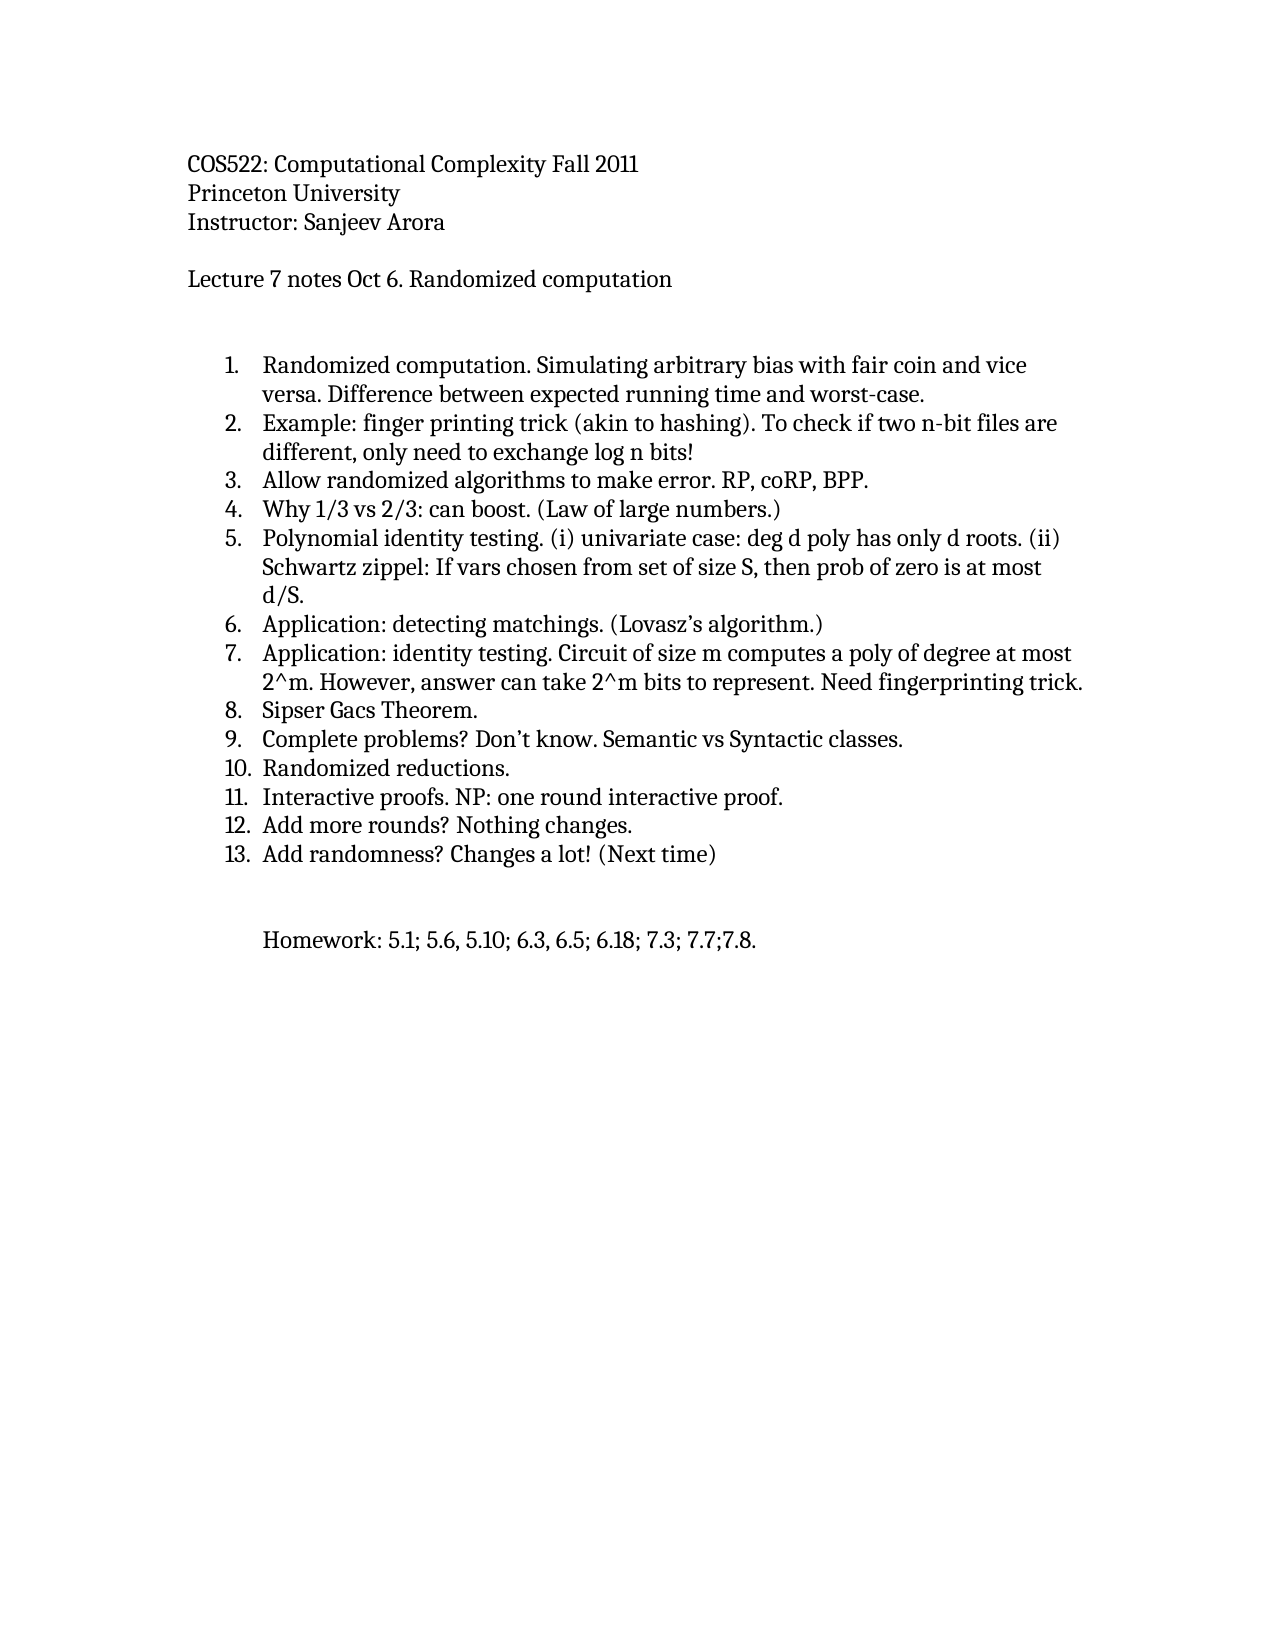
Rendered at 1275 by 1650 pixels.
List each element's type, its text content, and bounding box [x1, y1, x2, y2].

list Randomized computation. Simulating arbitrary bias with fair coin and vice versa. Difference between expected running time and worst-case. [225, 351, 1087, 409]
text COS522: Computational Complexity Fall 2011 [187, 150, 1087, 179]
text Lecture 7 notes Oct 6. Randomized computation [187, 265, 1087, 294]
list Add randomness? Changes a lot! (Next time) [225, 840, 1087, 869]
list Polynomial identity testing. (i) univariate case: deg d poly has only d roots. (ii) Schwartz zippel: If vars chosen from set of size S, then prob of zero is at most d/S. [225, 524, 1087, 610]
list Application: identity testing. Circuit of size m computes a poly of degree at most 2^m. However, answer can take 2^m bits to represent. Need fingerprinting trick. [225, 639, 1087, 696]
text Princeton University [187, 179, 1087, 207]
list Why 1/3 vs 2/3: can boost. (Law of large numbers.) [225, 495, 1087, 524]
list Example: finger printing trick (akin to hashing). To check if two n-bit files are different, only need to exchange log n bits! [225, 409, 1087, 466]
list Add more rounds? Nothing changes. [225, 811, 1087, 840]
list Randomized reductions. [225, 754, 1087, 782]
list Homework: 5.1; 5.6, 5.10; 6.3, 6.5; 6.18; 7.3; 7.7;7.8. [262, 869, 1087, 955]
list Interactive proofs. NP: one round interactive proof. [225, 782, 1087, 811]
list Application: detecting matchings. (Lovasz’s algorithm.) [225, 610, 1087, 639]
list Complete problems? Don’t know. Semantic vs Syntactic classes. [225, 725, 1087, 754]
list Allow randomized algorithms to make error. RP, coRP, BPP. [225, 466, 1087, 495]
list Sipser Gacs Theorem. [225, 696, 1087, 725]
text Instructor: Sanjeev Arora [187, 207, 1087, 236]
